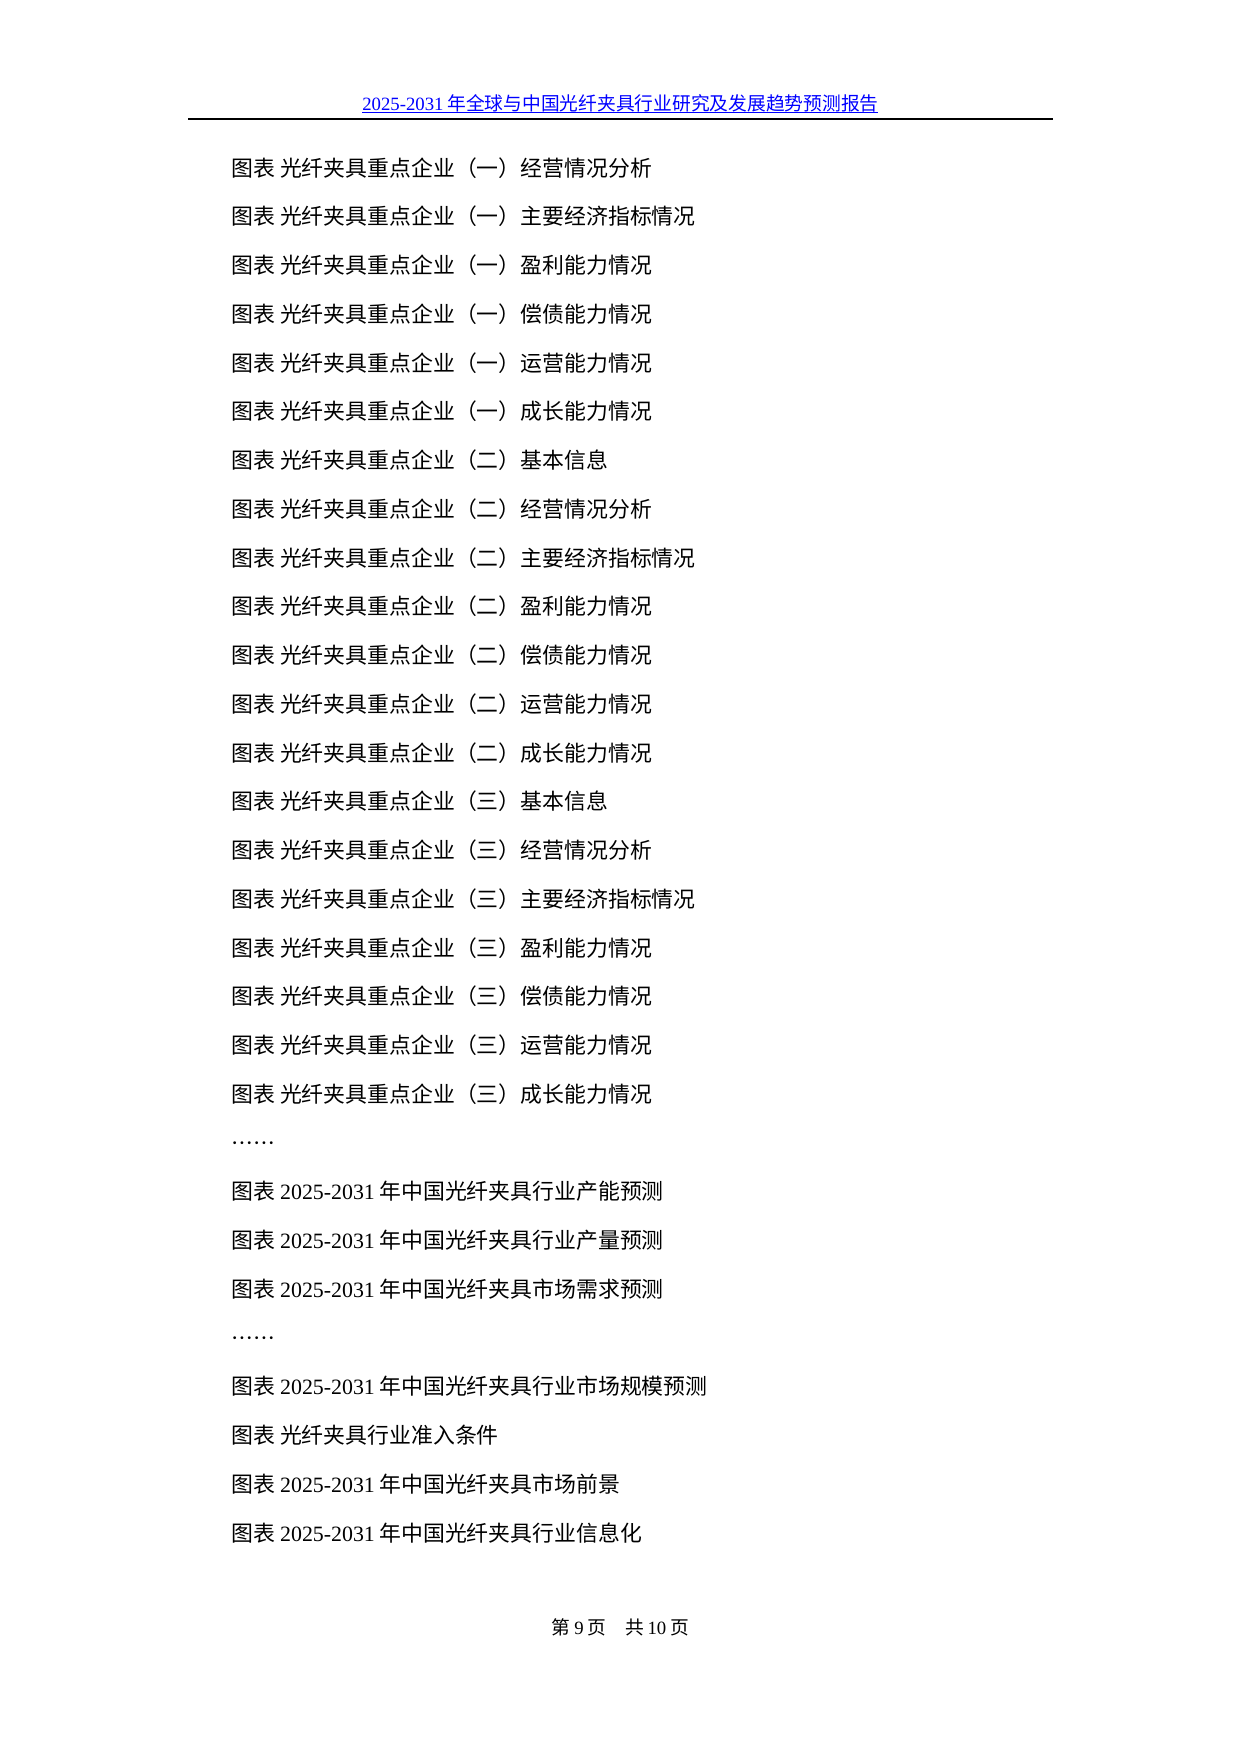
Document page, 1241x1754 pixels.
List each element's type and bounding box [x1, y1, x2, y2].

text [187, 150, 1053, 1548]
